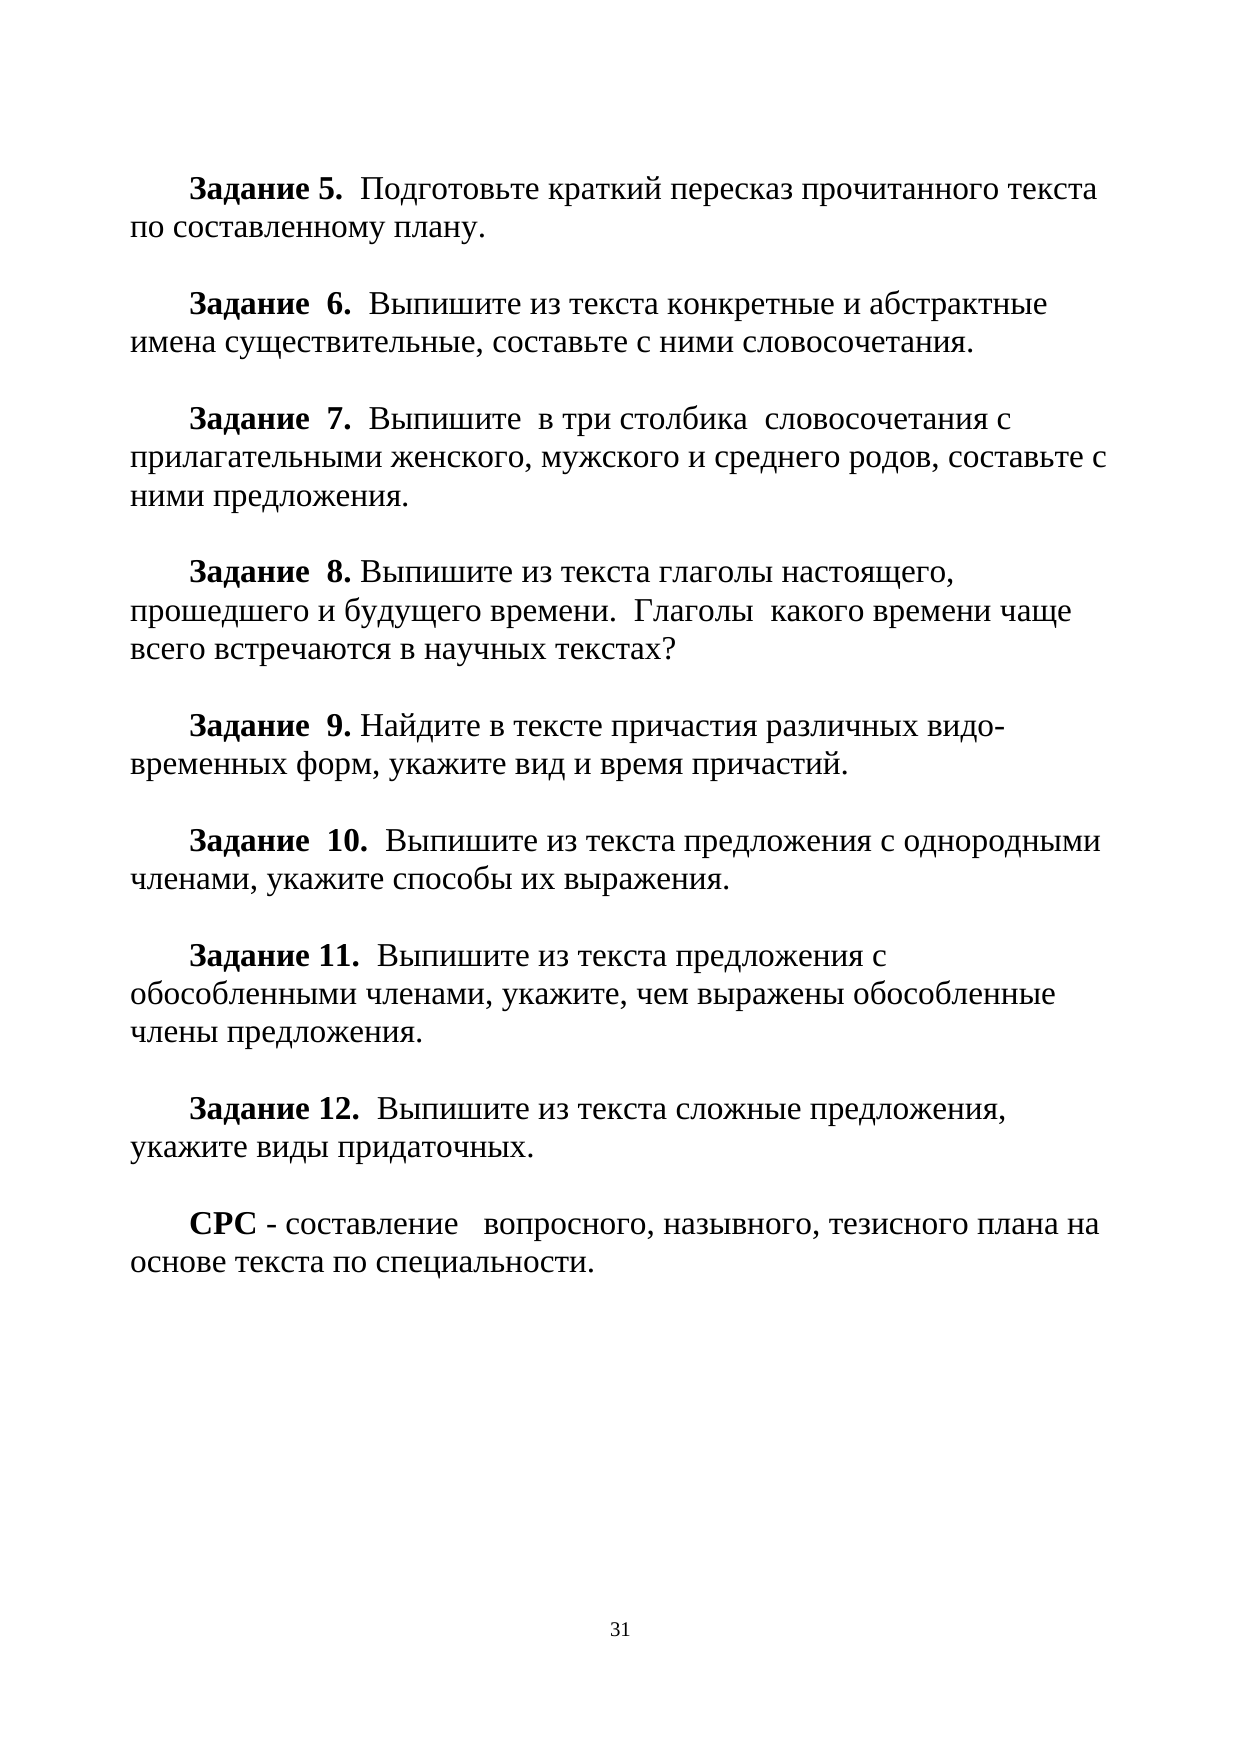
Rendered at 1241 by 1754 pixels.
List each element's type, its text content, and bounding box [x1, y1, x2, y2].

text Задание 9. Найдите в тексте причастия различных видо-временных форм, укажите вид и время причастий. [130, 705, 1110, 782]
text Задание 6. Выпишите из текста конкретные и абстрактные имена существительные, составьте с ними словосочетания. [130, 283, 1110, 360]
text Задание 10. Выпишите из текста предложения с однородными членами, укажите способы их выражения. [130, 820, 1110, 897]
text Задание 11. Выпишите из текста предложения с обособленными членами, укажите, чем выражены обособленные члены предложения. [130, 935, 1110, 1050]
text Задание 7. Выпишите в три столбика словосочетания с прилагательными женского, мужского и среднего родов, составьте с ними предложения. [130, 398, 1110, 513]
text Задание 12. Выпишите из текста сложные предложения, укажите виды придаточных. [130, 1088, 1110, 1165]
text СРС - составление вопросного, назывного, тезисного плана на основе текста по специальности. [130, 1203, 1110, 1280]
text Задание 8. Выпишите из текста глаголы настоящего, прошедшего и будущего времени. Глаголы какого времени чаще всего встречаются в научных текстах? [130, 552, 1110, 667]
text Задание 5. Подготовьте краткий пересказ прочитанного текста по составленному плану. [130, 168, 1110, 245]
